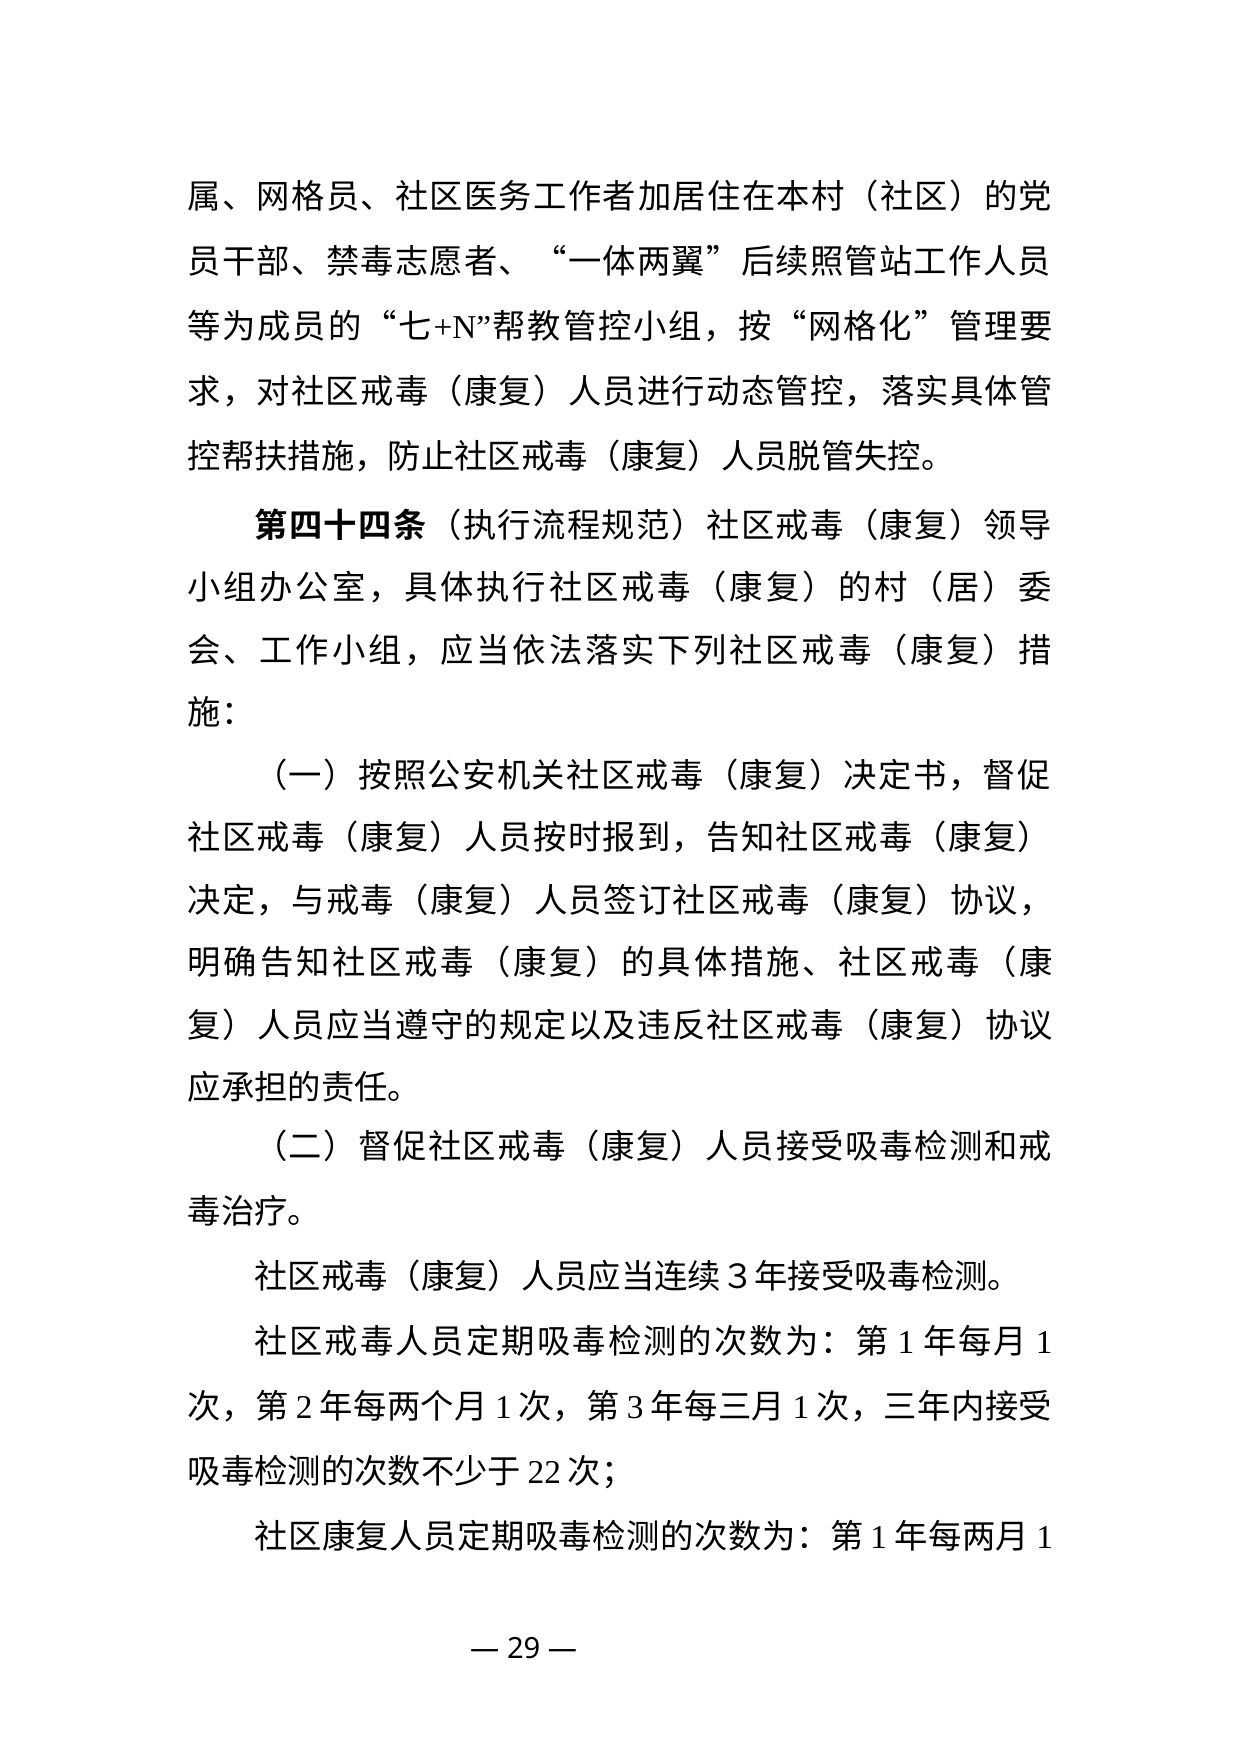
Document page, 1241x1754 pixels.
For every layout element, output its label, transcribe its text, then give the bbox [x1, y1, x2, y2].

text （二）督促社区戒毒（康复）人员接受吸毒检测和戒毒治疗。 [187, 1112, 1053, 1242]
text 第四十四条（执行流程规范）社区戒毒（康复）领导小组办公室，具体执行社区戒毒（康复）的村（居）委会、工作小组，应当依法落实下列社区戒毒（康复）措施： [187, 487, 1053, 737]
text 社区戒毒人员定期吸毒检测的次数为：第1年每月1次，第2年每两个月1次，第3年每三月1次，三年内接受吸毒检测的次数不少于22次； [187, 1307, 1053, 1502]
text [187, 1502, 1053, 1567]
text 社区戒毒（康复）人员应当连续３年接受吸毒检测。 [187, 1242, 1053, 1307]
text （一）按照公安机关社区戒毒（康复）决定书，督促社区戒毒（康复）人员按时报到，告知社区戒毒（康复）决定，与戒毒（康复）人员签订社区戒毒（康复）协议，明确告知社区戒毒（康复）的具体措施、社区戒毒（康复）人员应当遵守的规定以及违反社区戒毒（康复）协议应承担的责任。 [187, 737, 1053, 1112]
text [187, 162, 1053, 487]
